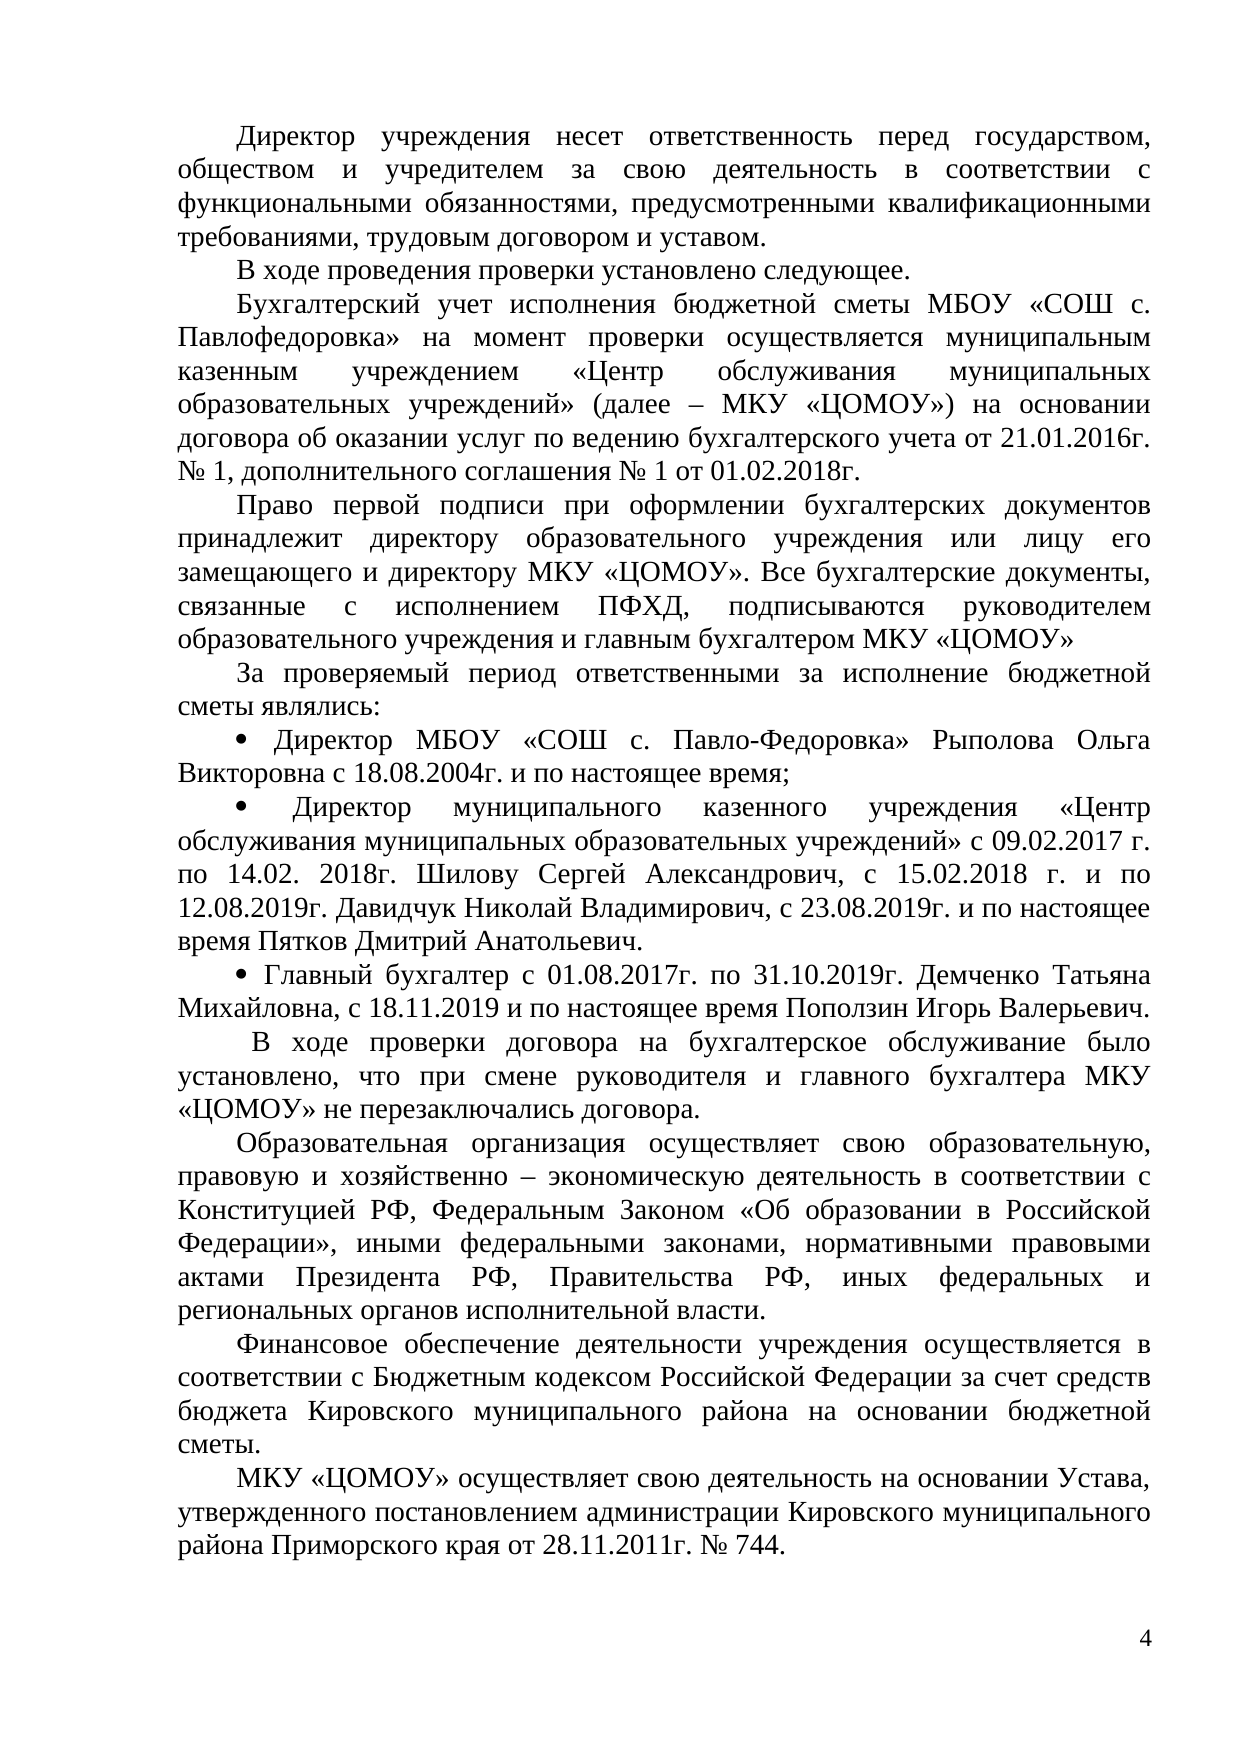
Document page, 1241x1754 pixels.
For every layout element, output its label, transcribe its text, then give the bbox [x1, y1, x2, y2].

list МКУ «ЦОМОУ» осуществляет свою деятельность на основании Устава, утвержденного постановлением администрации Кировского муниципального района Приморского края от 28.11.2011г. № 744. [177, 1460, 1152, 1561]
list Главный бухгалтер с 01.08.2017г. по 31.10.2019г. Демченко Татьяна Михайловна, с 18.11.2019 и по настоящее время Поползин Игорь Валерьевич. [177, 957, 1152, 1024]
list В ходе проверки договора на бухгалтерское обслуживание было установлено, что при смене руководителя и главного бухгалтера МКУ «ЦОМОУ» не перезаключались договора. [177, 1024, 1152, 1125]
list Директор МБОУ «СОШ с. Павло-Федоровка» Рыполова Ольга Викторовна с 18.08.2004г. и по настоящее время; [177, 722, 1152, 789]
list Директор муниципального казенного учреждения «Центр обслуживания муниципальных образовательных учреждений» с 09.02.2017 г. по 14.02. 2018г. Шилову Сергей Александрович, с 15.02.2018 г. и по 12.08.2019г. Давидчук Николай Владимирович, с 23.08.2019г. и по настоящее время Пятков Дмитрий Анатольевич. [177, 789, 1152, 957]
list За проверяемый период ответственными за исполнение бюджетной сметы являлись: [177, 655, 1152, 722]
list Право первой подписи при оформлении бухгалтерских документов принадлежит директору образовательного учреждения или лицу его замещающего и директору МКУ «ЦОМОУ». Все бухгалтерские документы, связанные с исполнением ПФХД, подписываются руководителем образовательного учреждения и главным бухгалтером МКУ «ЦОМОУ» [177, 487, 1152, 655]
list Образовательная организация осуществляет свою образовательную, правовую и хозяйственно – экономическую деятельность в соответствии с Конституцией РФ, Федеральным Законом «Об образовании в Российской Федерации», иными федеральными законами, нормативными правовыми актами Президента РФ, Правительства РФ, иных федеральных и региональных органов исполнительной власти. [177, 1125, 1152, 1326]
list В ходе проведения проверки установлено следующее. [177, 252, 1152, 286]
list Бухгалтерский учет исполнения бюджетной сметы МБОУ «СОШ с. Павлофедоровка» на момент проверки осуществляется муниципальным казенным учреждением «Центр обслуживания муниципальных образовательных учреждений» (далее – МКУ «ЦОМОУ») на основании договора об оказании услуг по ведению бухгалтерского учета от 21.01.2016г. № 1, дополнительного соглашения № 1 от 01.02.2018г. [177, 286, 1152, 487]
list Директор учреждения несет ответственность перед государством, обществом и учредителем за свою деятельность в соответствии с функциональными обязанностями, предусмотренными квалификационными требованиями, трудовым договором и уставом. [177, 118, 1152, 252]
list Финансовое обеспечение деятельности учреждения осуществляется в соответствии с Бюджетным кодексом Российской Федерации за счет средств бюджета Кировского муниципального района на основании бюджетной сметы. [177, 1326, 1152, 1460]
